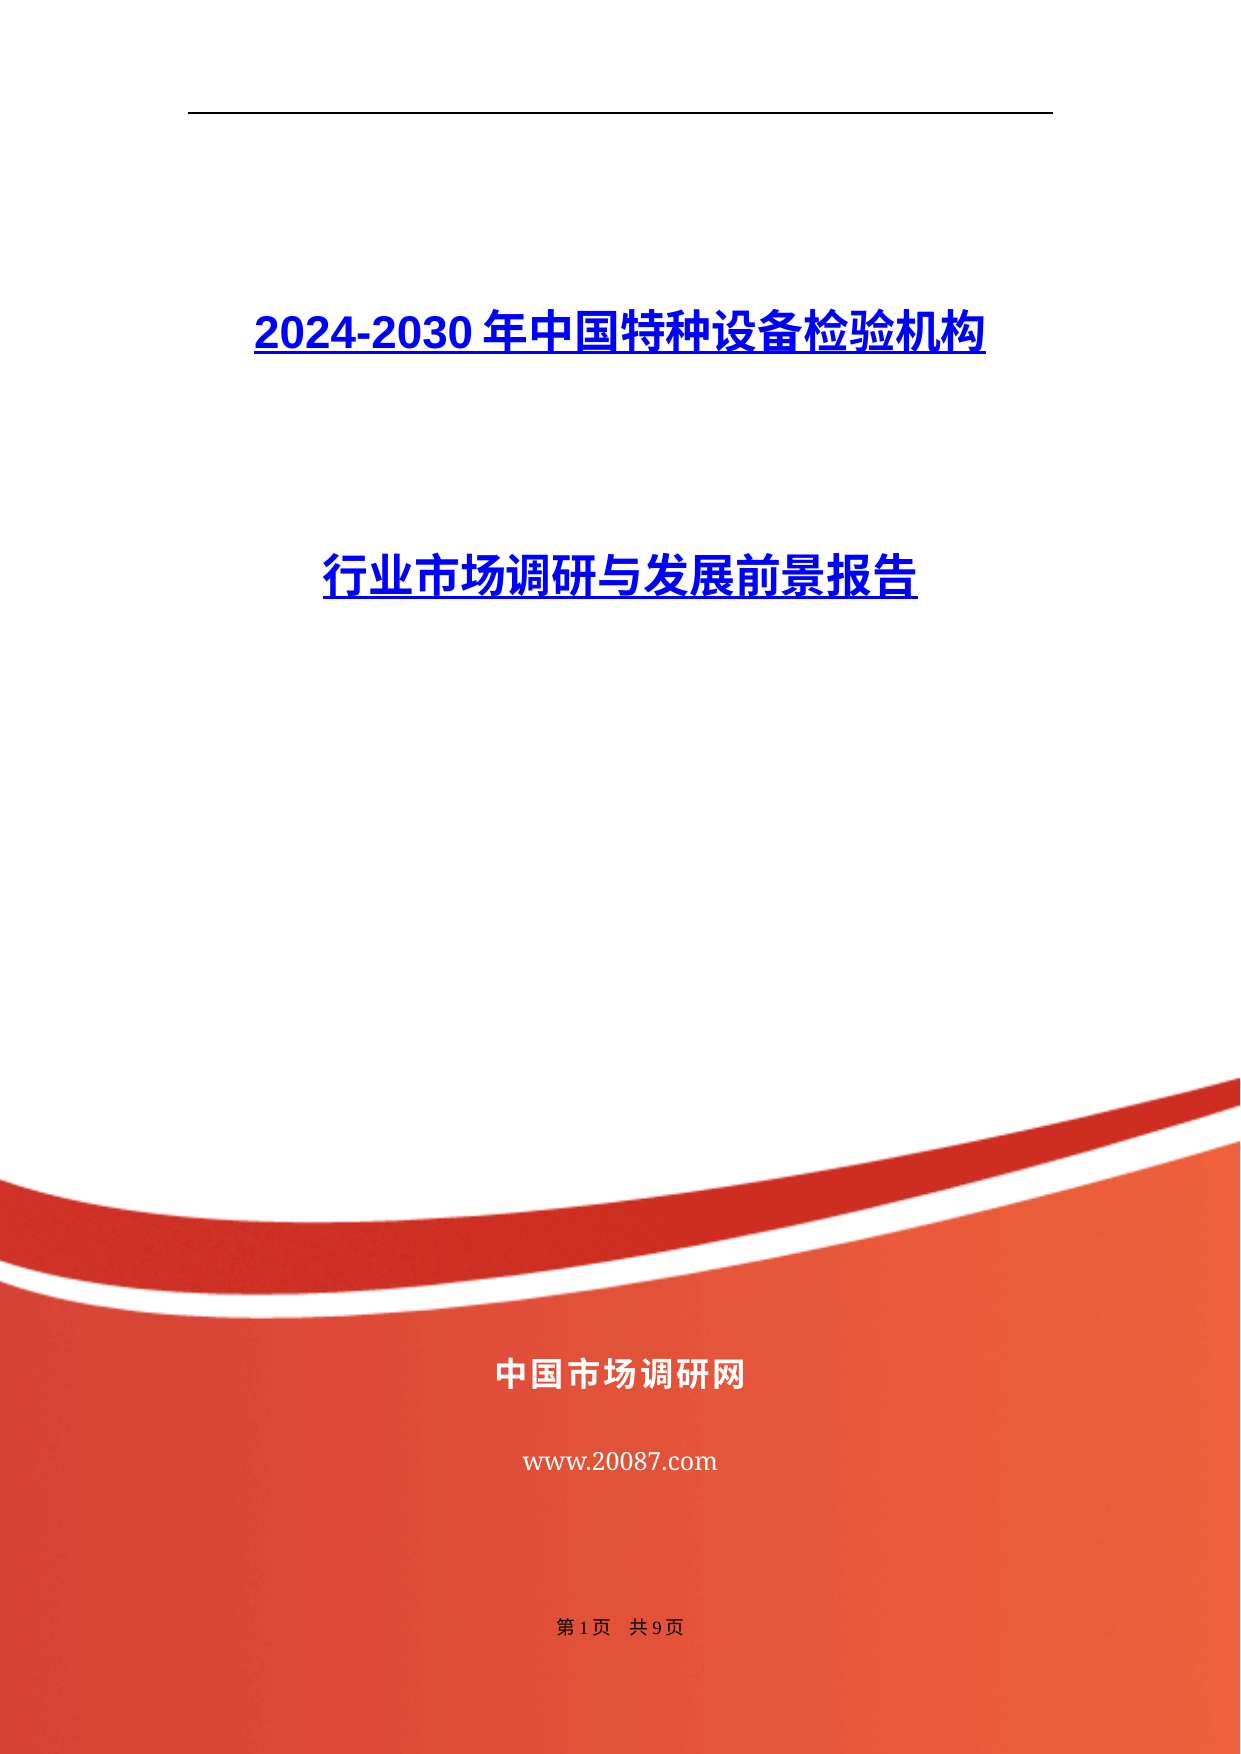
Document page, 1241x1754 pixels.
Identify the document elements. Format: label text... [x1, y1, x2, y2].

table_header 2024-2030年中国特种设备检验机构行业市场调研与发展前景报告 [188, 207, 1053, 773]
subtitle 中国市场调研网 [187, 1339, 1053, 1404]
text www.20087.com [187, 1428, 1053, 1493]
picture [0, 1006, 1241, 1754]
